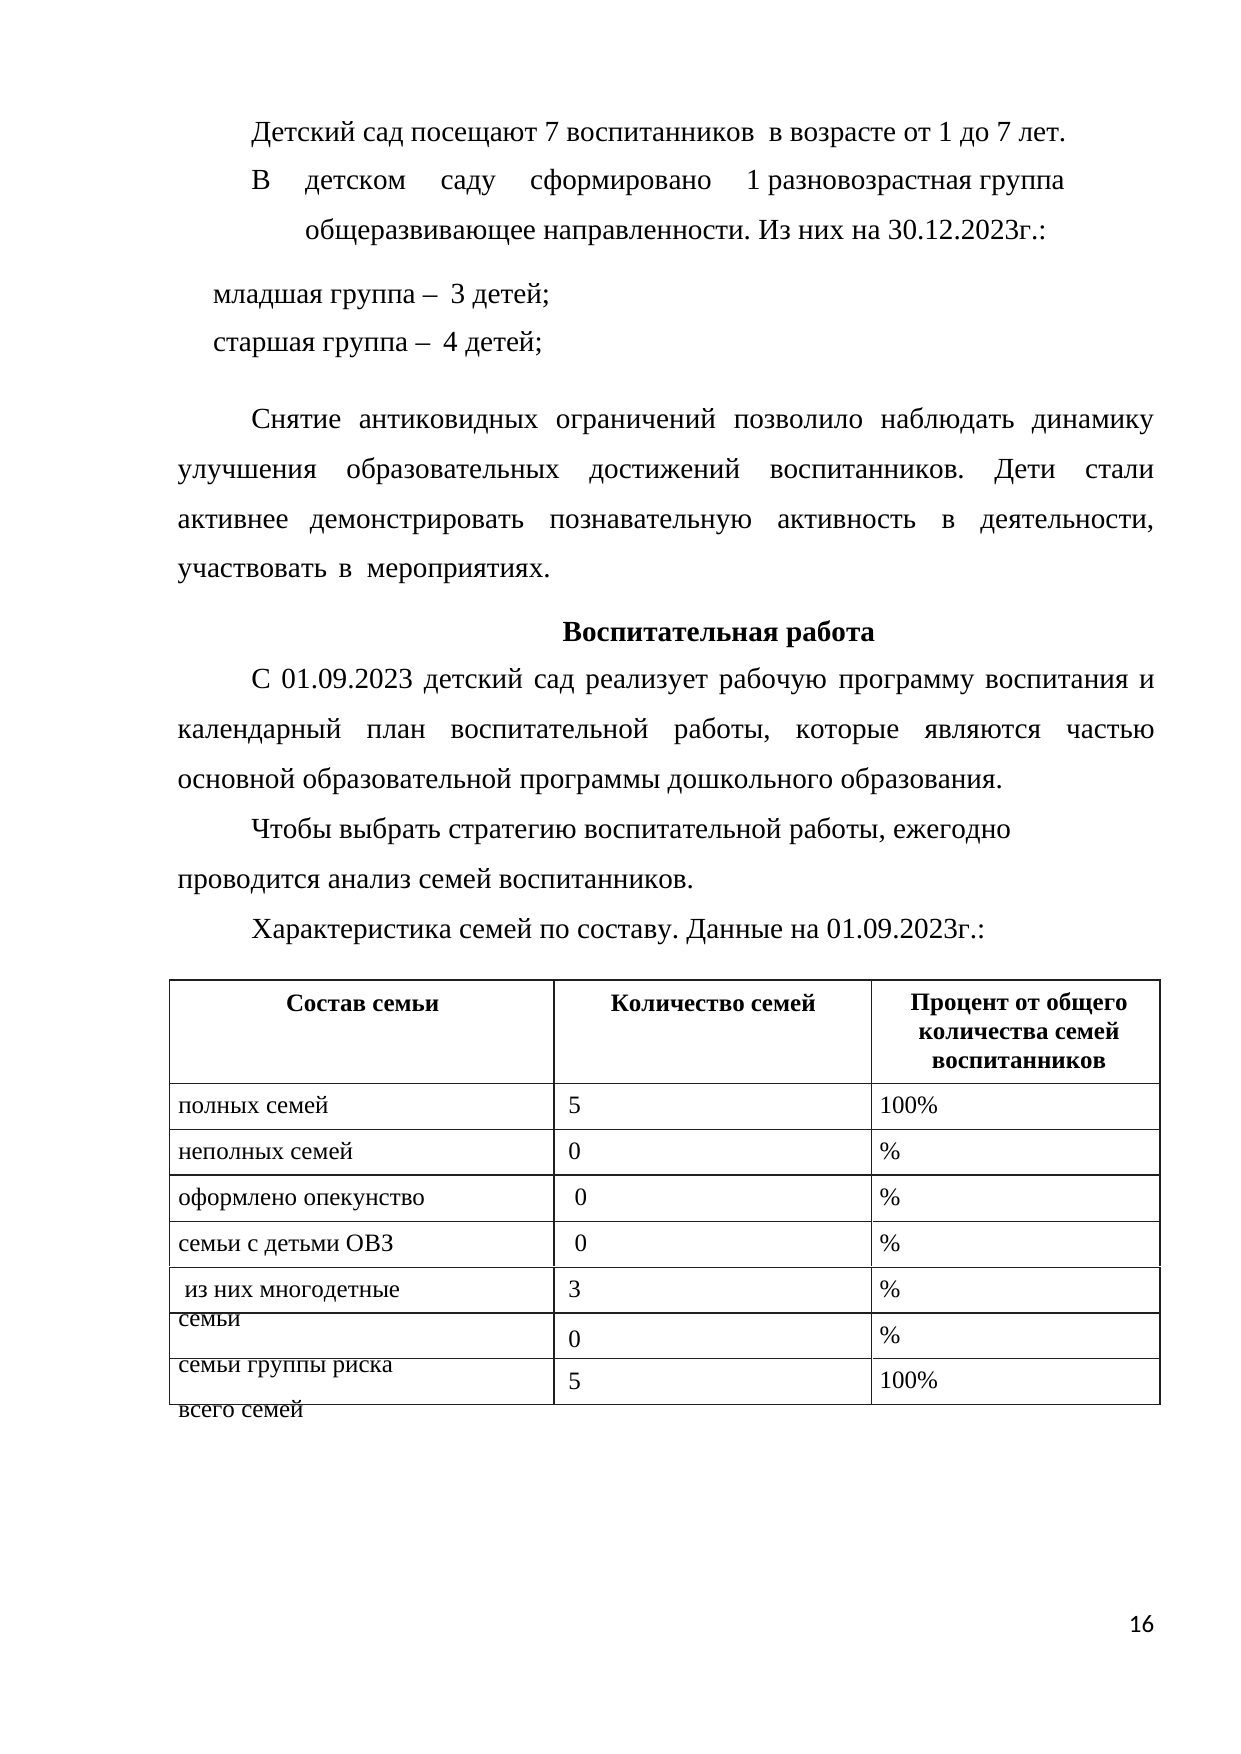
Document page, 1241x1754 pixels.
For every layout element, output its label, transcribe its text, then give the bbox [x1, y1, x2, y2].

text В детском саду сформировано 1 разновозрастная группа общеразвивающее направленности. Из них на 30.12.2023г.: [177, 162, 1158, 246]
text % [879, 1320, 1156, 1348]
text 0 [574, 1182, 817, 1211]
text Характеристика семей по составу. Данные на 01.09.2023г.: [251, 911, 1156, 944]
text Снятие антиковидных ограничений позволило наблюдать динамику улучшения образовательных достижений воспитанников. Дети стали активнее демонстрировать познавательную активность в деятельности, участвовать в мероприятиях. [177, 401, 1154, 584]
text оформлено опекунство [178, 1182, 440, 1211]
text 0 [568, 1328, 815, 1353]
text Количество семей [611, 988, 817, 1017]
text семьи с детьми ОВЗ [178, 1228, 440, 1257]
text 100% [879, 1090, 1156, 1119]
text Чтобы выбрать стратегию воспитательной работы, ежегодно проводится анализ семей воспитанников. [177, 811, 1159, 894]
text % [879, 1182, 1156, 1211]
text 5 [568, 1091, 817, 1119]
text неполных семей [178, 1136, 440, 1165]
text Воспитательная работа [562, 614, 1156, 648]
text семьи группы риска [178, 1349, 440, 1377]
text % [879, 1228, 1156, 1257]
text Детский сад посещают 7 воспитанников в возрасте от 1 до 7 лет. [251, 114, 1156, 147]
text 0 [568, 1136, 817, 1165]
text % [879, 1274, 1156, 1302]
text Процент от общего количества семей воспитанников [908, 988, 1129, 1074]
text всего семей [178, 1394, 440, 1423]
text 3 [568, 1274, 817, 1303]
text % [879, 1136, 1156, 1164]
text 0 [574, 1228, 817, 1257]
text полных семей [178, 1091, 440, 1119]
text 100% [879, 1365, 1156, 1394]
text С 01.09.2023 детский сад реализует рабочую программу воспитания и календарный план воспитательной работы, которые являются частью основной образовательной программы дошкольного образования. [177, 661, 1155, 794]
text из них многодетные семьи [178, 1274, 440, 1331]
text 16 [1129, 1608, 1156, 1639]
text Состав семьи [286, 988, 440, 1017]
text 5 [568, 1366, 817, 1394]
text младшая группа – 3 детей; старшая группа – 4 детей; [168, 276, 577, 357]
